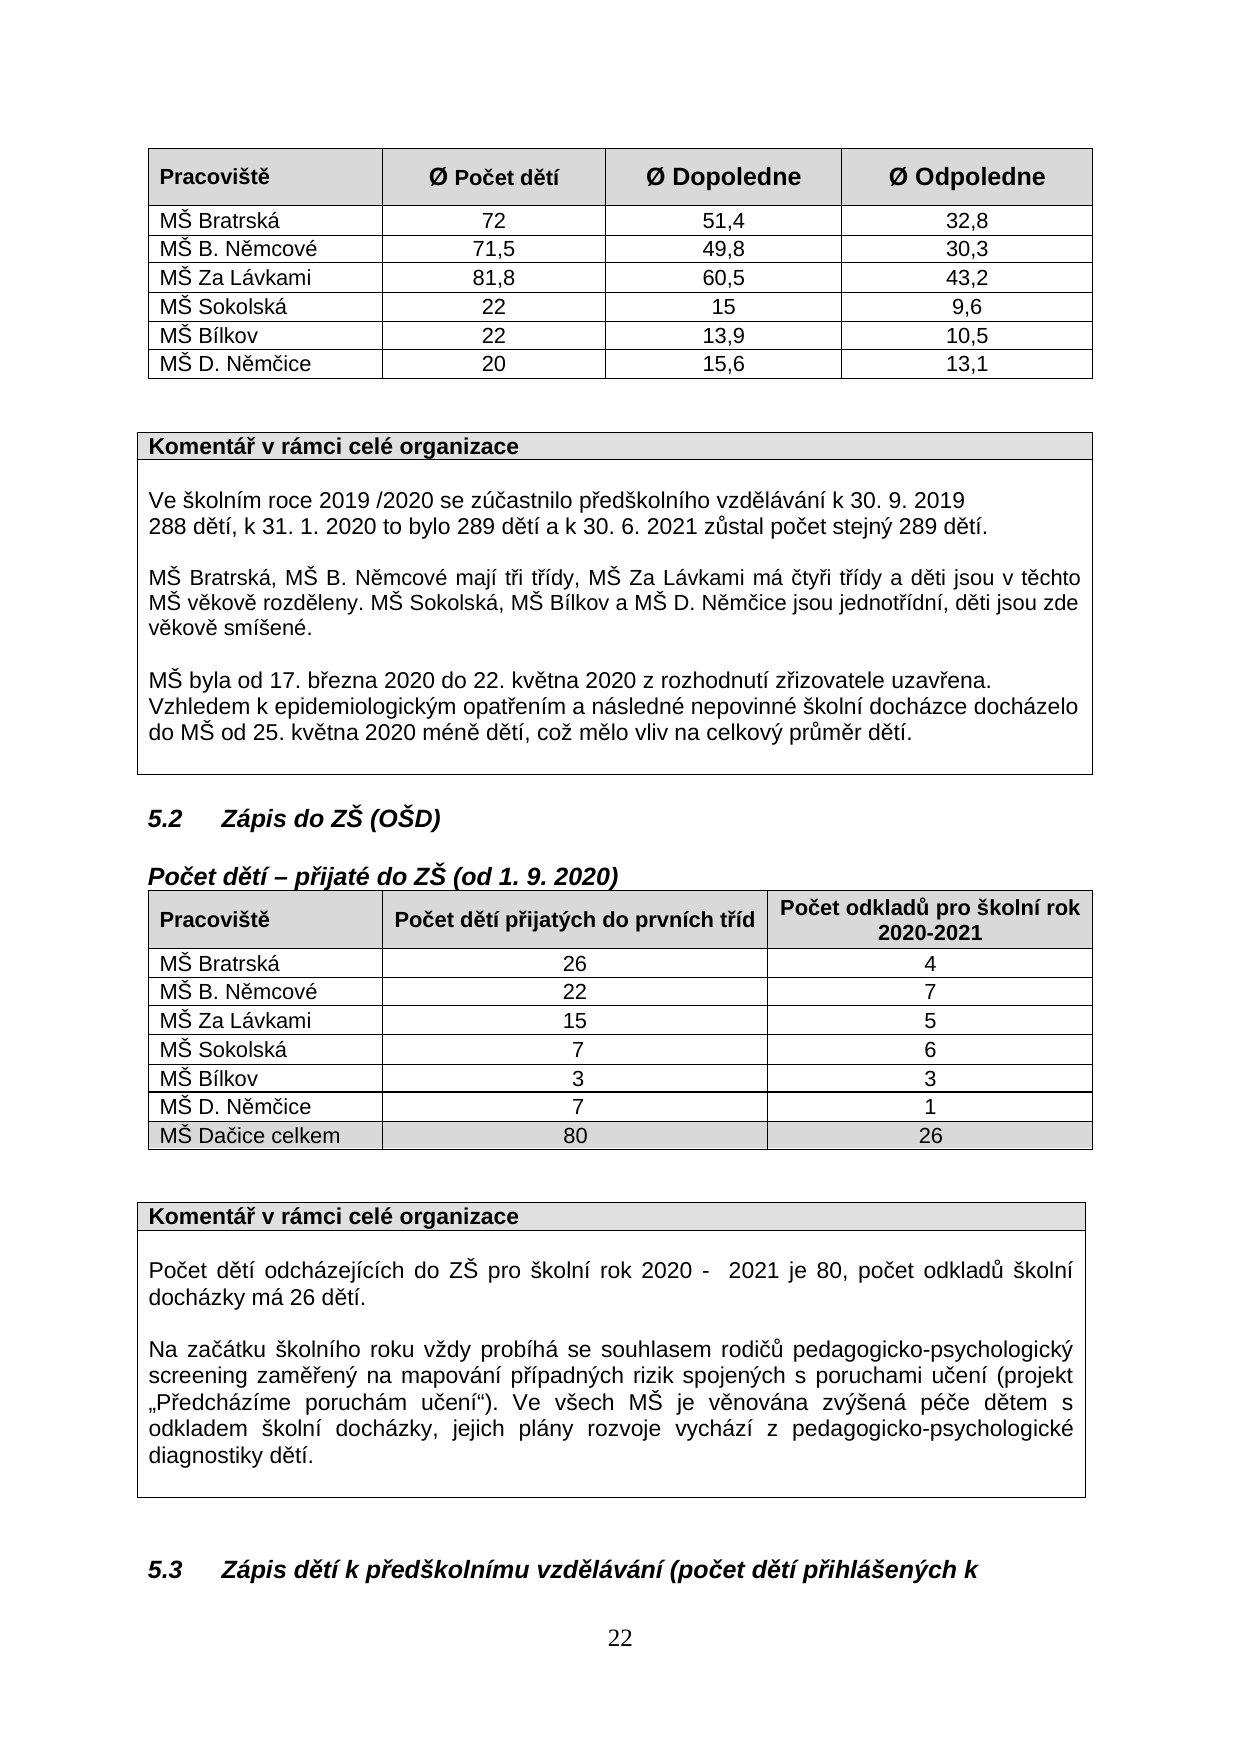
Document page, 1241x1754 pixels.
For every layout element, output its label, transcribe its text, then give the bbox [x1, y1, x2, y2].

table_cell MŠ B. Němcové [149, 236, 382, 262]
table_header Pracoviště [149, 149, 382, 205]
table_cell 81,8 [383, 263, 605, 292]
table_cell 15 [606, 293, 841, 321]
table_cell 13,9 [606, 322, 841, 349]
table_cell MŠ Sokolská [149, 1035, 382, 1064]
table_header Ø Počet dětí [383, 149, 605, 205]
table_cell 1 [768, 1093, 1092, 1121]
table_cell 9,6 [842, 293, 1092, 321]
table_cell 7 [768, 978, 1092, 1005]
table_header Ø Odpoledne [842, 149, 1092, 205]
table_cell 26 [383, 949, 767, 977]
table_cell MŠ Bratrská [149, 949, 382, 977]
table_header Pracoviště [149, 891, 382, 948]
table_cell MŠ Sokolská [149, 293, 382, 321]
table_cell 7 [383, 1093, 767, 1121]
table_cell 5 [768, 1006, 1092, 1034]
table_cell Počet dětí odcházejících do ZŠ pro školní rok 2020 - 2021 je 80, počet odkladů školní docházky má 26 dětí. Na začátku školního roku vždy probíhá se souhlasem rodičů pedagogicko-psychologický screening zaměřený na mapování případných rizik spojených s poruchami učení (projekt „Předcházíme poruchám učení“). Ve všech MŠ je věnována zvýšená péče dětem s odkladem školní docházky, jejich plány rozvoje vychází z pedagogicko-psychologické diagnostiky dětí. [138, 1231, 1085, 1497]
table_cell 4 [768, 949, 1092, 977]
table_cell MŠ Za Lávkami [149, 1006, 382, 1034]
table_cell 26 [768, 1122, 1092, 1148]
table_cell 51,4 [606, 206, 841, 234]
table_cell 3 [768, 1065, 1092, 1091]
table_cell 22 [383, 293, 605, 321]
text 5.3 Zápis dětí k předškolnímu vzdělávání (počet dětí přihlášených k [148, 1555, 1093, 1584]
table_cell MŠ Bílkov [149, 322, 382, 349]
table_cell 20 [383, 350, 605, 378]
table_cell 22 [383, 978, 767, 1005]
table_cell 71,5 [383, 236, 605, 262]
table_cell 30,3 [842, 236, 1092, 262]
table_header Ø Dopoledne [606, 149, 841, 205]
text 5.2 Zápis do ZŠ (OŠD) [148, 804, 1093, 833]
table_cell MŠ D. Němčice [149, 350, 382, 378]
table_cell 72 [383, 206, 605, 234]
table_cell MŠ Za Lávkami [149, 263, 382, 292]
table_cell 10,5 [842, 322, 1092, 349]
table_cell 13,1 [842, 350, 1092, 378]
table_header Komentář v rámci celé organizace [138, 1203, 1085, 1230]
table_cell MŠ Bílkov [149, 1065, 382, 1091]
table_cell MŠ Dačice celkem [149, 1122, 382, 1148]
table_cell 3 [383, 1065, 767, 1091]
table_cell 22 [383, 322, 605, 349]
table_header Počet dětí přijatých do prvních tříd [383, 891, 767, 948]
table_cell MŠ D. Němčice [149, 1093, 382, 1121]
table_cell 7 [383, 1035, 767, 1064]
table_cell MŠ Bratrská [149, 206, 382, 234]
table_cell MŠ B. Němcové [149, 978, 382, 1005]
text Počet dětí – přijaté do ZŠ (od 1. 9. 2020) [148, 862, 1093, 890]
table_cell Ve školním roce 2019 /2020 se zúčastnilo předškolního vzdělávání k 30. 9. 2019 288 dětí, k 31. 1. 2020 to bylo 289 dětí a k 30. 6. 2021 zůstal počet stejný 289 dětí. MŠ Bratrská, MŠ B. Němcové mají tři třídy, MŠ Za Lávkami má čtyři třídy a děti jsou v těchto MŠ věkově rozděleny. MŠ Sokolská, MŠ Bílkov a MŠ D. Němčice jsou jednotřídní, děti jsou zde věkově smíšené. MŠ byla od 17. března 2020 do 22. května 2020 z rozhodnutí zřizovatele uzavřena. Vzhledem k epidemiologickým opatřením a následné nepovinné školní docházce docházelo do MŠ od 25. května 2020 méně dětí, což mělo vliv na celkový průměr dětí. [138, 460, 1092, 774]
table_cell 43,2 [842, 263, 1092, 292]
table_cell 32,8 [842, 206, 1092, 234]
table_cell 15 [383, 1006, 767, 1034]
table_cell 60,5 [606, 263, 841, 292]
table_cell 80 [383, 1122, 767, 1148]
table_cell 6 [768, 1035, 1092, 1064]
table_cell 15,6 [606, 350, 841, 378]
table_header Komentář v rámci celé organizace [138, 433, 1092, 459]
table_cell 49,8 [606, 236, 841, 262]
table_header Počet odkladů pro školní rok 2020-2021 [768, 891, 1092, 948]
